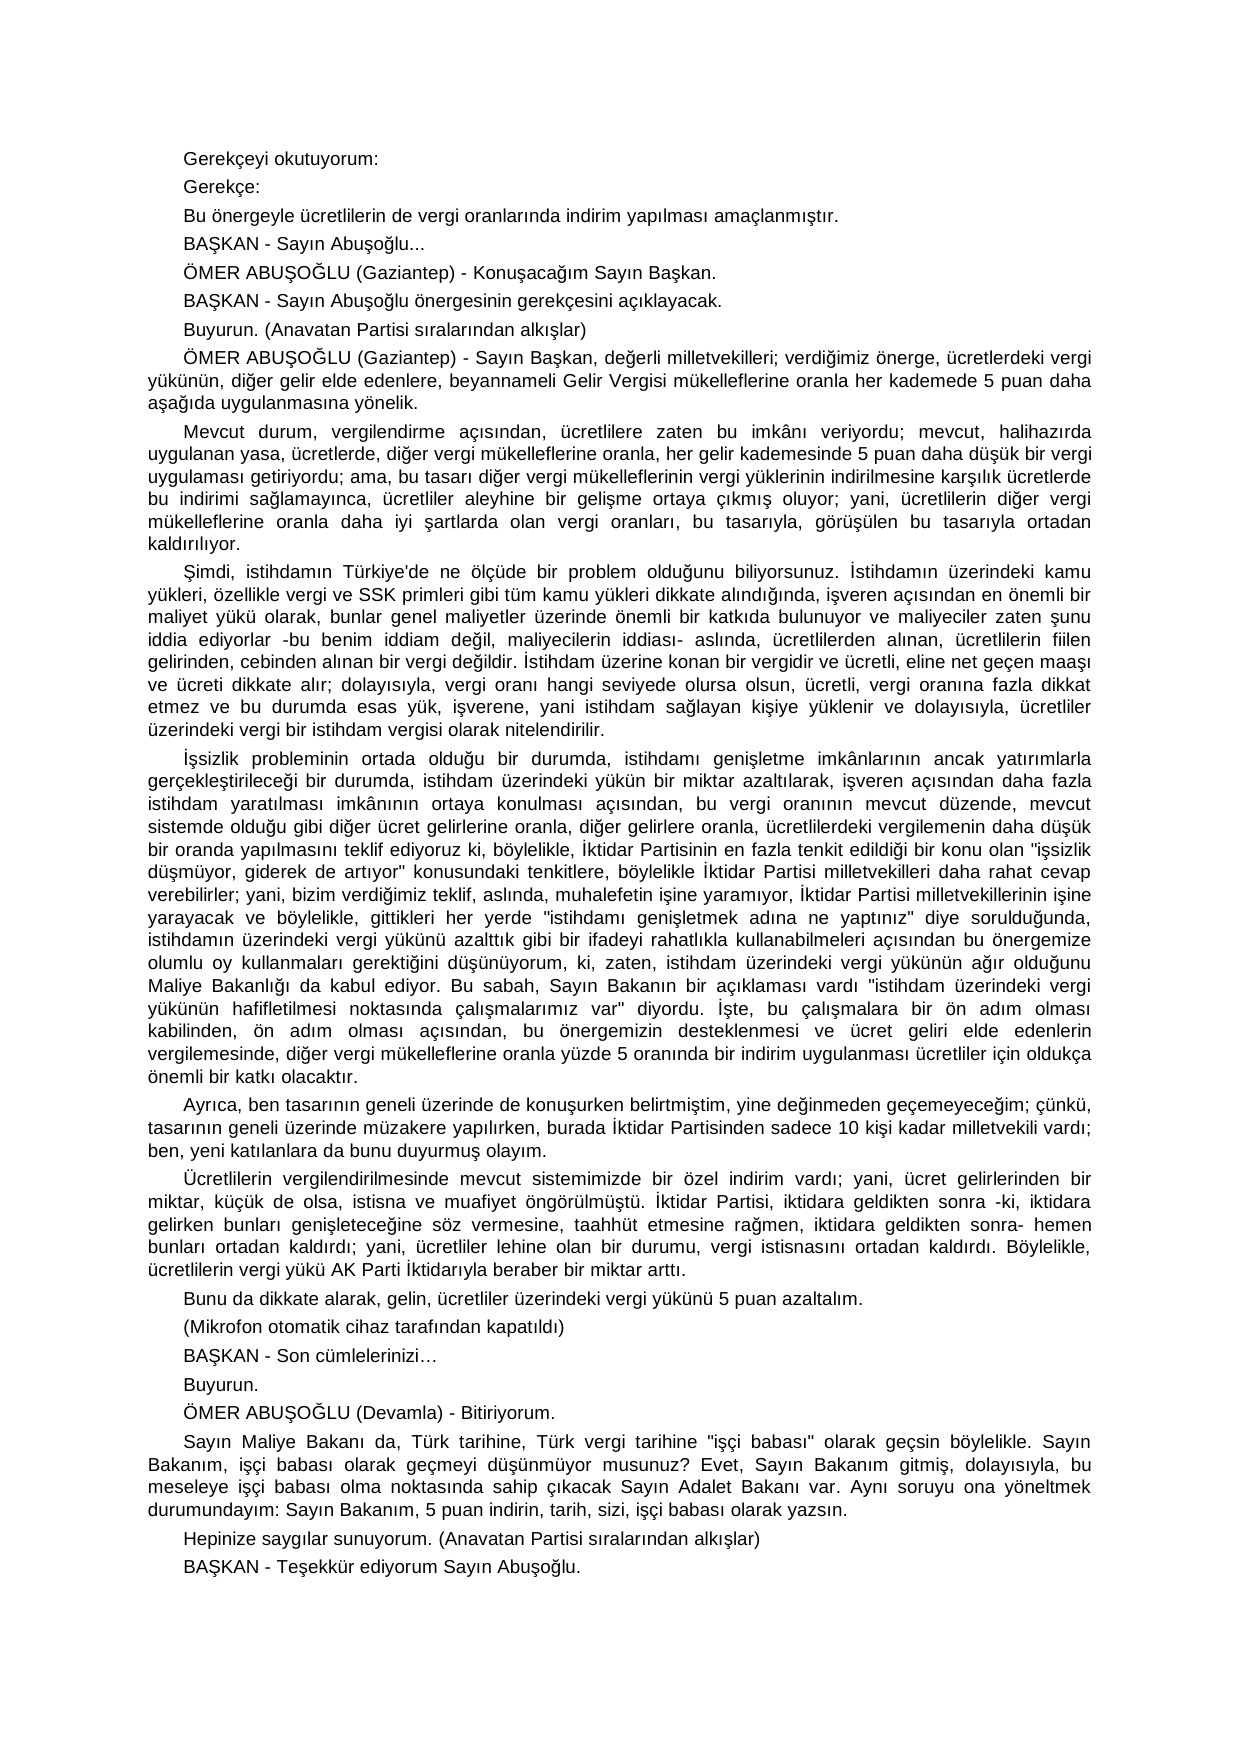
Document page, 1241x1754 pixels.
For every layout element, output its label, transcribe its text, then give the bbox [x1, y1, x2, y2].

text BAŞKAN - Teşekkür ediyorum Sayın Abuşoğlu. [148, 1556, 1093, 1578]
text ÖMER ABUŞOĞLU (Gaziantep) - Konuşacağım Sayın Başkan. [148, 261, 1093, 284]
text Buyurun. [148, 1373, 1093, 1396]
text Ayrıca, ben tasarının geneli üzerinde de konuşurken belirtmiştim, yine değinmeden geçemeyeceğim; çünkü, tasarının geneli üzerinde müzakere yapılırken, burada İktidar Partisinden sadece 10 kişi kadar milletvekili vardı; ben, yeni katılanlara da bunu duyurmuş olayım. [148, 1093, 1093, 1162]
text Mevcut durum, vergilendirme açısından, ücretlilere zaten bu imkânı veriyordu; mevcut, halihazırda uygulanan yasa, ücretlerde, diğer vergi mükelleflerine oranla, her gelir kademesinde 5 puan daha düşük bir vergi uygulaması getiriyordu; ama, bu tasarı diğer vergi mükelleflerinin vergi yüklerinin indirilmesine karşılık ücretlerde bu indirimi sağlamayınca, ücretliler aleyhine bir gelişme ortaya çıkmış oluyor; yani, ücretlilerin diğer vergi mükelleflerine oranla daha iyi şartlarda olan vergi oranları, bu tasarıyla, görüşülen bu tasarıyla ortadan kaldırılıyor. [148, 420, 1093, 555]
text Bu önergeyle ücretlilerin de vergi oranlarında indirim yapılması amaçlanmıştır. [148, 204, 1093, 227]
text Sayın Maliye Bakanı da, Türk tarihine, Türk vergi tarihine "işçi babası" olarak geçsin böylelikle. Sayın Bakanım, işçi babası olarak geçmeyi düşünmüyor musunuz? Evet, Sayın Bakanım gitmiş, dolayısıyla, bu meseleye işçi babası olma noktasında sahip çıkacak Sayın Adalet Bakanı var. Aynı soruyu ona yöneltmek durumundayım: Sayın Bakanım, 5 puan indirin, tarih, sizi, işçi babası olarak yazsın. [148, 1430, 1093, 1521]
text BAŞKAN - Son cümlelerinizi… [148, 1344, 1093, 1367]
text Ücretlilerin vergilendirilmesinde mevcut sistemimizde bir özel indirim vardı; yani, ücret gelirlerinden bir miktar, küçük de olsa, istisna ve muafiyet öngörülmüştü. İktidar Partisi, iktidara geldikten sonra -ki, iktidara gelirken bunları genişleteceğine söz vermesine, taahhüt etmesine rağmen, iktidara geldikten sonra- hemen bunları ortadan kaldırdı; yani, ücretliler lehine olan bir durumu, vergi istisnasını ortadan kaldırdı. Böylelikle, ücretlilerin vergi yükü AK Parti İktidarıyla beraber bir miktar arttı. [148, 1168, 1093, 1281]
text BAŞKAN - Sayın Abuşoğlu... [148, 233, 1093, 255]
text Şimdi, istihdamın Türkiye'de ne ölçüde bir problem olduğunu biliyorsunuz. İstihdamın üzerindeki kamu yükleri, özellikle vergi ve SSK primleri gibi tüm kamu yükleri dikkate alındığında, işveren açısından en önemli bir maliyet yükü olarak, bunlar genel maliyetler üzerinde önemli bir katkıda bulunuyor ve maliyeciler zaten şunu iddia ediyorlar -bu benim iddiam değil, maliyecilerin iddiası- aslında, ücretlilerden alınan, ücretlilerin fiilen gelirinden, cebinden alınan bir vergi değildir. İstihdam üzerine konan bir vergidir ve ücretli, eline net geçen maaşı ve ücreti dikkate alır; dolayısıyla, vergi oranı hangi seviyede olursa olsun, ücretli, vergi oranına fazla dikkat etmez ve bu durumda esas yük, işverene, yani istihdam sağlayan kişiye yüklenir ve dolayısıyla, ücretliler üzerindeki vergi bir istihdam vergisi olarak nitelendirilir. [148, 561, 1093, 741]
text Gerekçeyi okutuyorum: [148, 148, 1093, 170]
text Hepinize saygılar sunuyorum. (Anavatan Partisi sıralarından alkışlar) [148, 1527, 1093, 1550]
text İşsizlik probleminin ortada olduğu bir durumda, istihdamı genişletme imkânlarının ancak yatırımlarla gerçekleştirileceği bir durumda, istihdam üzerindeki yükün bir miktar azaltılarak, işveren açısından daha fazla istihdam yaratılması imkânının ortaya konulması açısından, bu vergi oranının mevcut düzende, mevcut sistemde olduğu gibi diğer ücret gelirlerine oranla, diğer gelirlere oranla, ücretlilerdeki vergilemenin daha düşük bir oranda yapılmasını teklif ediyoruz ki, böylelikle, İktidar Partisinin en fazla tenkit edildiği bir konu olan "işsizlik düşmüyor, giderek de artıyor" konusundaki tenkitlere, böylelikle İktidar Partisi milletvekilleri daha rahat cevap verebilirler; yani, bizim verdiğimiz teklif, aslında, muhalefetin işine yaramıyor, İktidar Partisi milletvekillerinin işine yarayacak ve böylelikle, gittikleri her yerde "istihdamı genişletmek adına ne yaptınız" diye sorulduğunda, istihdamın üzerindeki vergi yükünü azalttık gibi bir ifadeyi rahatlıkla kullanabilmeleri açısından bu önergemize olumlu oy kullanmaları gerektiğini düşünüyorum, ki, zaten, istihdam üzerindeki vergi yükünün ağır olduğunu Maliye Bakanlığı da kabul ediyor. Bu sabah, Sayın Bakanın bir açıklaması vardı "istihdam üzerindeki vergi yükünün hafifletilmesi noktasında çalışmalarımız var" diyordu. İşte, bu çalışmalara bir ön adım olması kabilinden, ön adım olması açısından, bu önergemizin desteklenmesi ve ücret geliri elde edenlerin vergilemesinde, diğer vergi mükelleflerine oranla yüzde 5 oranında bir indirim uygulanması ücretliler için oldukça önemli bir katkı olacaktır. [148, 747, 1093, 1088]
text Gerekçe: [148, 176, 1093, 198]
text BAŞKAN - Sayın Abuşoğlu önergesinin gerekçesini açıklayacak. [148, 290, 1093, 312]
text ÖMER ABUŞOĞLU (Devamla) - Bitiriyorum. [148, 1402, 1093, 1424]
text Bunu da dikkate alarak, gelin, ücretliler üzerindeki vergi yükünü 5 puan azaltalım. [148, 1287, 1093, 1310]
text (Mikrofon otomatik cihaz tarafından kapatıldı) [148, 1316, 1093, 1338]
text ÖMER ABUŞOĞLU (Gaziantep) - Sayın Başkan, değerli milletvekilleri; verdiğimiz önerge, ücretlerdeki vergi yükünün, diğer gelir elde edenlere, beyannameli Gelir Vergisi mükelleflerine oranla her kademede 5 puan daha aşağıda uygulanmasına yönelik. [148, 347, 1093, 414]
text Buyurun. (Anavatan Partisi sıralarından alkışlar) [148, 318, 1093, 341]
